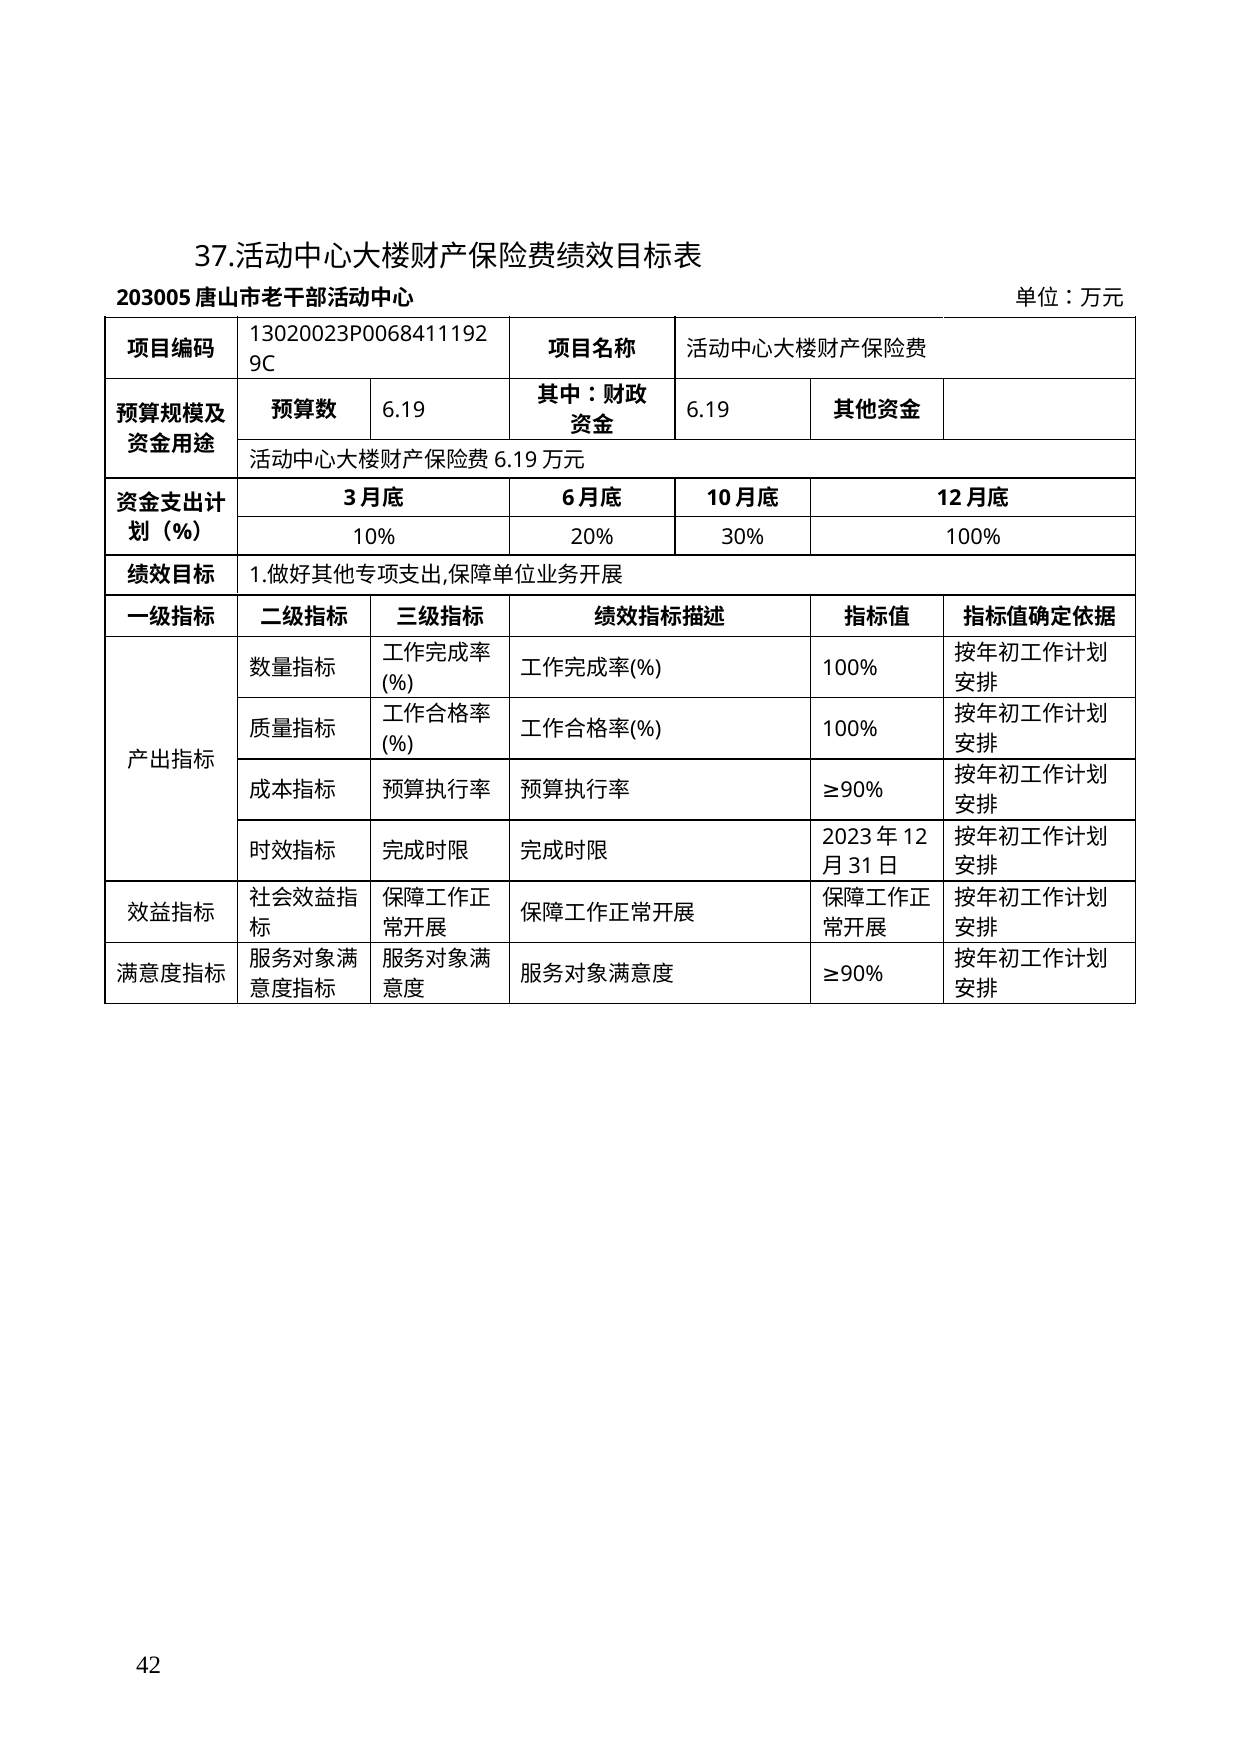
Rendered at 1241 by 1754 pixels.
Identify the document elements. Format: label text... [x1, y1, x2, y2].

text 37.活动中心大楼财产保险费绩效目标表 [136, 235, 1104, 275]
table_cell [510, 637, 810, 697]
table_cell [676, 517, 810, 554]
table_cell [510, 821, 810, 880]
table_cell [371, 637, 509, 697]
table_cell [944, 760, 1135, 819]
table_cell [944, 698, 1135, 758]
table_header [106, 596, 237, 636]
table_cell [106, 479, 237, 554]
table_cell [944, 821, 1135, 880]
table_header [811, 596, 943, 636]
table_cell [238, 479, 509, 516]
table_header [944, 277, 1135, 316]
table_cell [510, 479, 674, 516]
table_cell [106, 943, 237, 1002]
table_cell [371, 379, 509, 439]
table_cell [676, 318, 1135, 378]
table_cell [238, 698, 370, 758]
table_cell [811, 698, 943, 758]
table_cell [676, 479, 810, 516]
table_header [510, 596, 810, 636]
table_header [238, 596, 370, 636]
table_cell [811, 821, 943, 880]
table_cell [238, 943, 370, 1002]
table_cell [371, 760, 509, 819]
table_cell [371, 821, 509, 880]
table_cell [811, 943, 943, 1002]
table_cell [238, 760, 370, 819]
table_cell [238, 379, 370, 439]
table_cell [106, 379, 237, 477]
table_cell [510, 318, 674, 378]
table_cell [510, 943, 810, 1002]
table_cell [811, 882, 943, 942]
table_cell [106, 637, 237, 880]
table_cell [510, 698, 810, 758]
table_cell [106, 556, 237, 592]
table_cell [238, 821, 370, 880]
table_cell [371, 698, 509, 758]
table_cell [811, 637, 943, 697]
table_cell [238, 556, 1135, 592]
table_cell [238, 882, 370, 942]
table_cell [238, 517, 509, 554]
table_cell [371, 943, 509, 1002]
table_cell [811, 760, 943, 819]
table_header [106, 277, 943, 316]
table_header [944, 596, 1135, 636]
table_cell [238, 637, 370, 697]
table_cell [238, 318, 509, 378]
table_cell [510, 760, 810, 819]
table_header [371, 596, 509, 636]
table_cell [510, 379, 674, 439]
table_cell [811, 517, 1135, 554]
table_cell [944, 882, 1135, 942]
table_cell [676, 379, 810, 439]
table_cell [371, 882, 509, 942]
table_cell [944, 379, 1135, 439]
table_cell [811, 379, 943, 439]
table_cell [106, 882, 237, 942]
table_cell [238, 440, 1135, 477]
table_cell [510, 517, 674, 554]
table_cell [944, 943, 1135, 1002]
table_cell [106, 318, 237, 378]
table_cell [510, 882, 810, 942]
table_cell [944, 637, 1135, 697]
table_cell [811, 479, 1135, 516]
